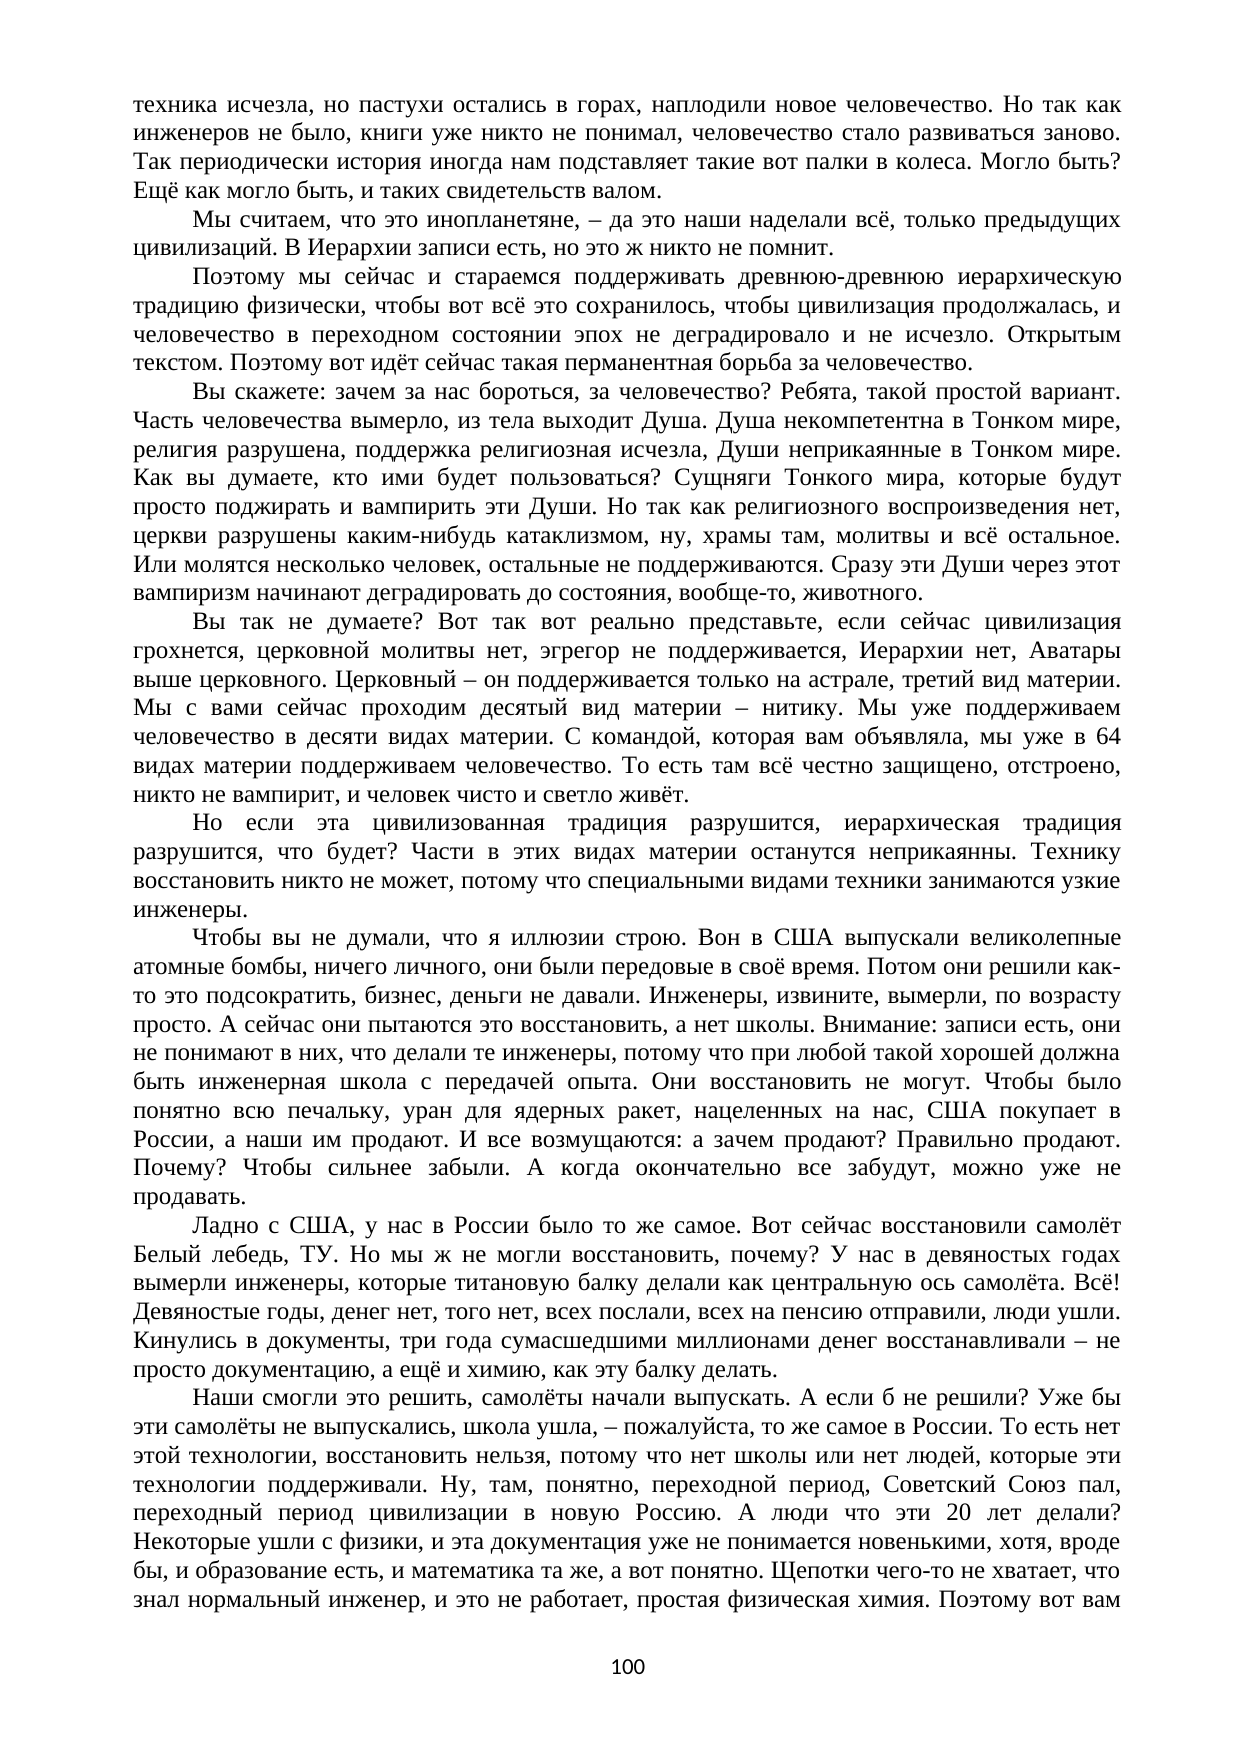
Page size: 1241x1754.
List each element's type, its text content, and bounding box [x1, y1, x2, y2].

text Вы скажете: зачем за нас бороться, за человечество? Ребята, такой простой вариант. Часть человечества вымерло, из тела выходит Душа. Душа некомпетентна в Тонком мире, религия разрушена, поддержка религиозная исчезла, Души неприкаянные в Тонком мире. Как вы думаете, кто ими будет пользоваться? Сущняги Тонкого мира, которые будут просто поджирать и вампирить эти Души. Но так как религиозного воспроизведения нет, церкви разрушены каким-нибудь катаклизмом, ну, храмы там, молитвы и всё остальное. Или молятся несколько человек, остальные не поддерживаются. Сразу эти Души через этот вампиризм начинают деградировать до состояния, вообще-то, животного. [133, 376, 1122, 606]
text Вы так не думаете? Вот так вот реально представьте, если сейчас цивилизация грохнется, церковной молитвы нет, эгрегор не поддерживается, Иерархии нет, Аватары выше церковного. Церковный – он поддерживается только на астрале, третий вид материи. Мы с вами сейчас проходим десятый вид материи – нитику. Мы уже поддерживаем человечество в десяти видах материи. С командой, которая вам объявляла, мы уже в 64 видах материи поддерживаем человечество. То есть там всё честно защищено, отстроено, никто не вампирит, и человек чисто и светло живёт. [133, 606, 1122, 807]
text Поэтому мы сейчас и стараемся поддерживать древнюю-древнюю иерархическую традицию физически, чтобы вот всё это сохранилось, чтобы цивилизация продолжалась, и человечество в переходном состоянии эпох не деградировало и не исчезло. Открытым текстом. Поэтому вот идёт сейчас такая перманентная борьба за человечество. [133, 261, 1122, 376]
text Мы считаем, что это инопланетяне, – да это наши наделали всё, только предыдущих цивилизаций. В Иерархии записи есть, но это ж никто не помнит. [133, 204, 1122, 261]
text Ладно с США, у нас в России было то же самое. Вот сейчас восстановили самолёт Белый лебедь, ТУ. Но мы ж не могли восстановить, почему? У нас в девяностых годах вымерли инженеры, которые титановую балку делали как центральную ось самолёта. Всё! Девяностые годы, денег нет, того нет, всех послали, всех на пенсию отправили, люди ушли. Кинулись в документы, три года сумасшедшими миллионами денег восстанавливали – не просто документацию, а ещё и химию, как эту балку делать. [133, 1210, 1122, 1382]
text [133, 1382, 1122, 1612]
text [133, 89, 1122, 204]
text Чтобы вы не думали, что я иллюзии строю. Вон в США выпускали великолепные атомные бомбы, ничего личного, они были передовые в своё время. Потом они решили как-то это подсократить, бизнес, деньги не давали. Инженеры, извините, вымерли, по возрасту просто. А сейчас они пытаются это восстановить, а нет школы. Внимание: записи есть, они не понимают в них, что делали те инженеры, потому что при любой такой хорошей должна быть инженерная школа с передачей опыта. Они восстановить не могут. Чтобы было понятно всю печальку, уран для ядерных ракет, нацеленных на нас, США покупает в России, а наши им продают. И все возмущаются: а зачем продают? Правильно продают. Почему? Чтобы сильнее забыли. А когда окончательно все забудут, можно уже не продавать. [133, 922, 1122, 1210]
text Но если эта цивилизованная традиция разрушится, иерархическая традиция разрушится, что будет? Части в этих видах материи останутся неприкаянны. Технику восстановить никто не может, потому что специальными видами техники занимаются узкие инженеры. [133, 807, 1122, 922]
